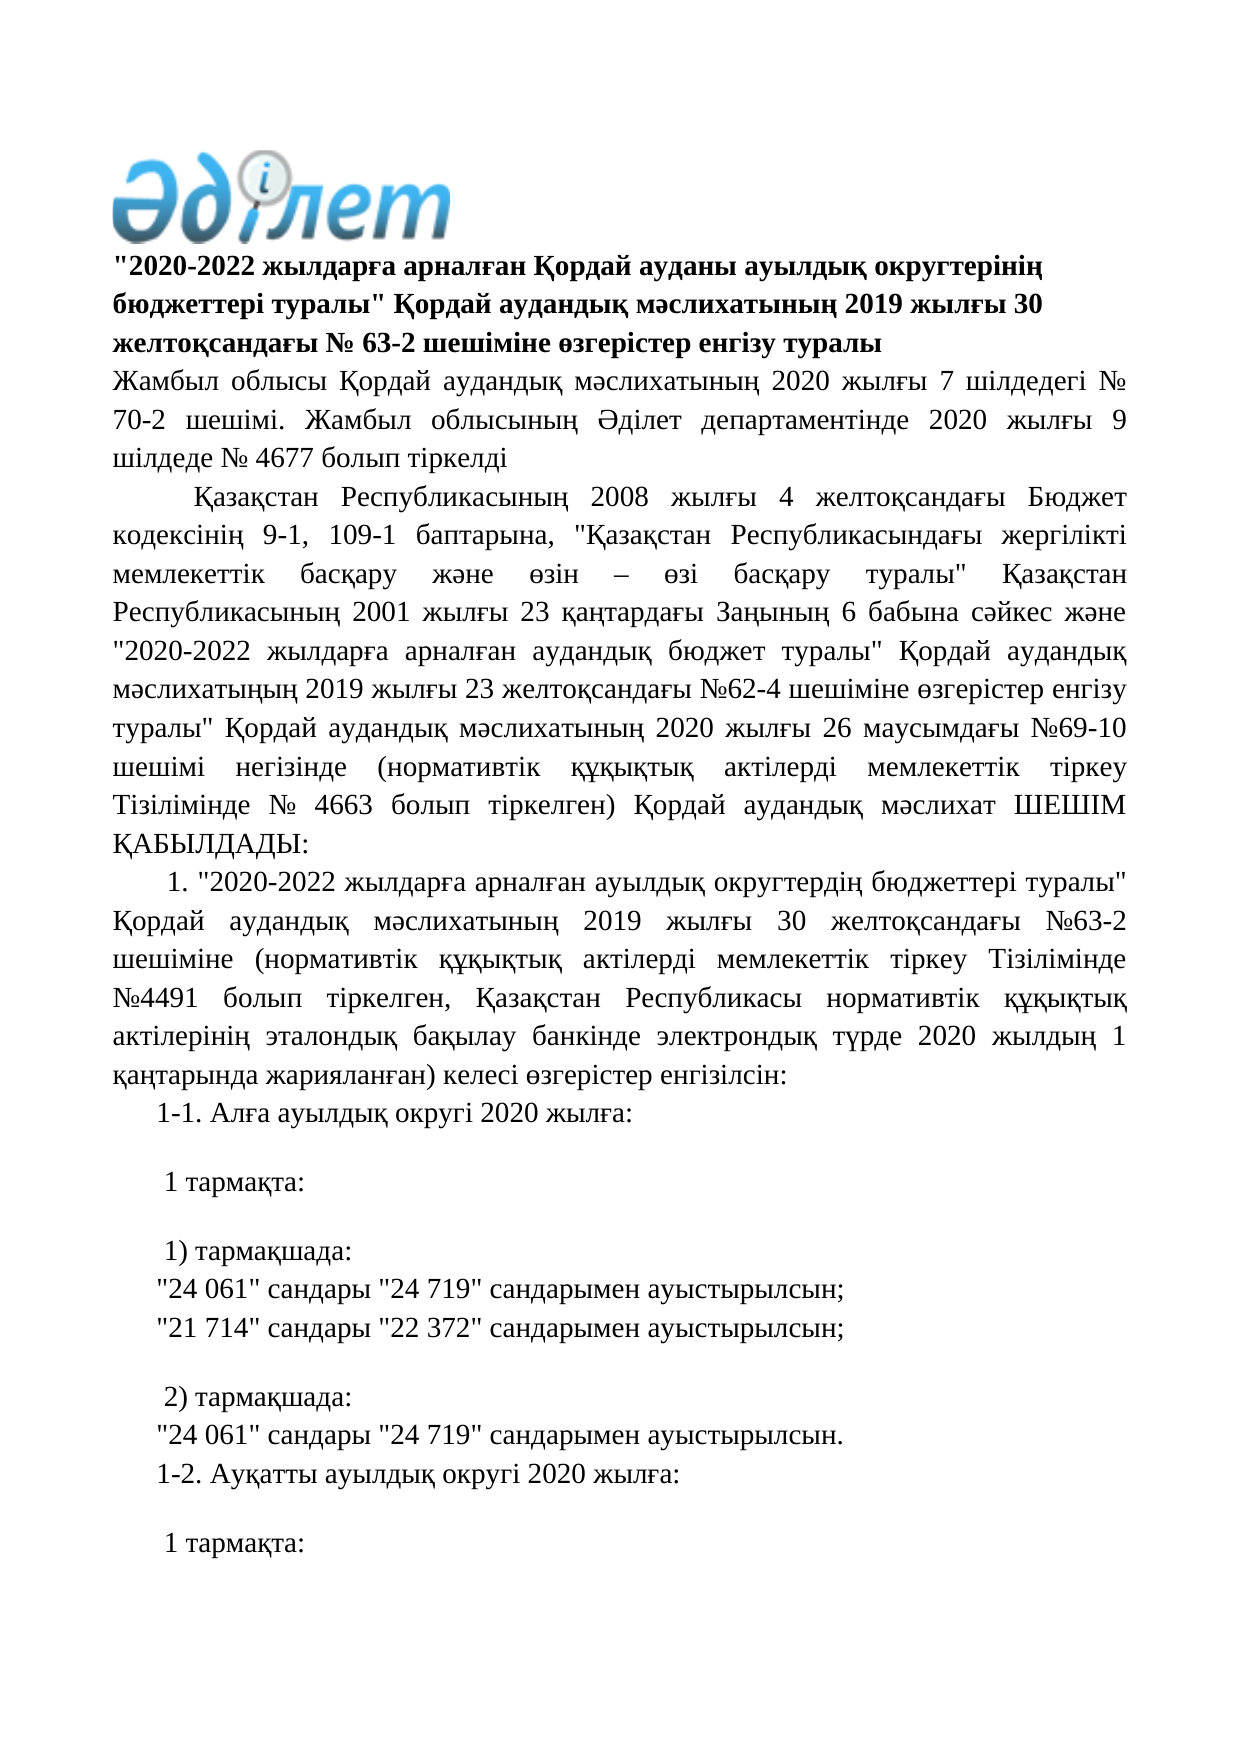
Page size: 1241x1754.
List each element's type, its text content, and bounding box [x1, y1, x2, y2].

text Жамбыл облысы Қордай аудандық мәслихатының 2020 жылғы 7 шілдедегі № 70-2 шешімі. Жамбыл облысының Әділет департаментінде 2020 жылғы 9 шілдеде № 4677 болып тіркелді [112, 363, 1128, 474]
text 1-1. Алға ауылдық округі 2020 жылға: [112, 1096, 1128, 1129]
text 1-2. Ауқатты ауылдық округі 2020 жылға: [112, 1456, 1128, 1489]
text "21 714" сандары "22 372" сандарымен ауыстырылсын; [112, 1310, 1128, 1344]
text 1) тармақшада: [112, 1233, 1128, 1267]
text 1 тармақта: [112, 1164, 1128, 1198]
text 1. "2020-2022 жылдарға арналған ауылдық округтердің бюджеттері туралы" Қордай аудандық мәслихатының 2019 жылғы 30 желтоқсандағы №63-2 шешіміне (нормативтік құқықтық актілерді мемлекеттік тіркеу Тізілімінде №4491 болып тіркелген, Қазақстан Республикасы нормативтік құқықтық актілерінің эталондық бақылау банкінде электрондық түрде 2020 жылдың 1 қаңтарында жарияланған) келесі өзгерістер енгізілсін: [112, 864, 1128, 1091]
text "2020-2022 жылдарға арналған Қордай ауданы ауылдық округтерінің бюджеттері туралы" Қордай аудандық мәслихатының 2019 жылғы 30 желтоқсандағы № 63-2 шешіміне өзгерістер енгізу туралы [112, 248, 1128, 358]
text "24 061" сандары "24 719" сандарымен ауыстырылсын. [112, 1417, 1128, 1451]
text Қазақстан Республикасының 2008 жылғы 4 желтоқсандағы Бюджет кодексінің 9-1, 109-1 баптарына, "Қазақстан Республикасындағы жергілікті мемлекеттік басқару және өзін – өзі басқару туралы" Қазақстан Республикасының 2001 жылғы 23 қаңтардағы Заңының 6 бабына сәйкес және "2020-2022 жылдарға арналған аудандық бюджет туралы" Қордай аудандық мәслихатыңың 2019 жылғы 23 желтоқсандағы №62-4 шешіміне өзгерістер енгізу туралы" Қордай аудандық мәслихатының 2020 жылғы 26 маусымдағы №69-10 шешімі негізінде (нормативтік құқықтық актілерді мемлекеттік тіркеу Тізілімінде № 4663 болып тіркелген) Қордай аудандық мәслихат ШЕШІМ ҚАБЫЛДАДЫ: [112, 479, 1128, 859]
text "24 061" сандары "24 719" сандарымен ауыстырылсын; [112, 1272, 1128, 1305]
text 1 тармақта: [112, 1525, 1128, 1558]
text 2) тармақшада: [112, 1379, 1128, 1412]
picture [112, 150, 451, 244]
